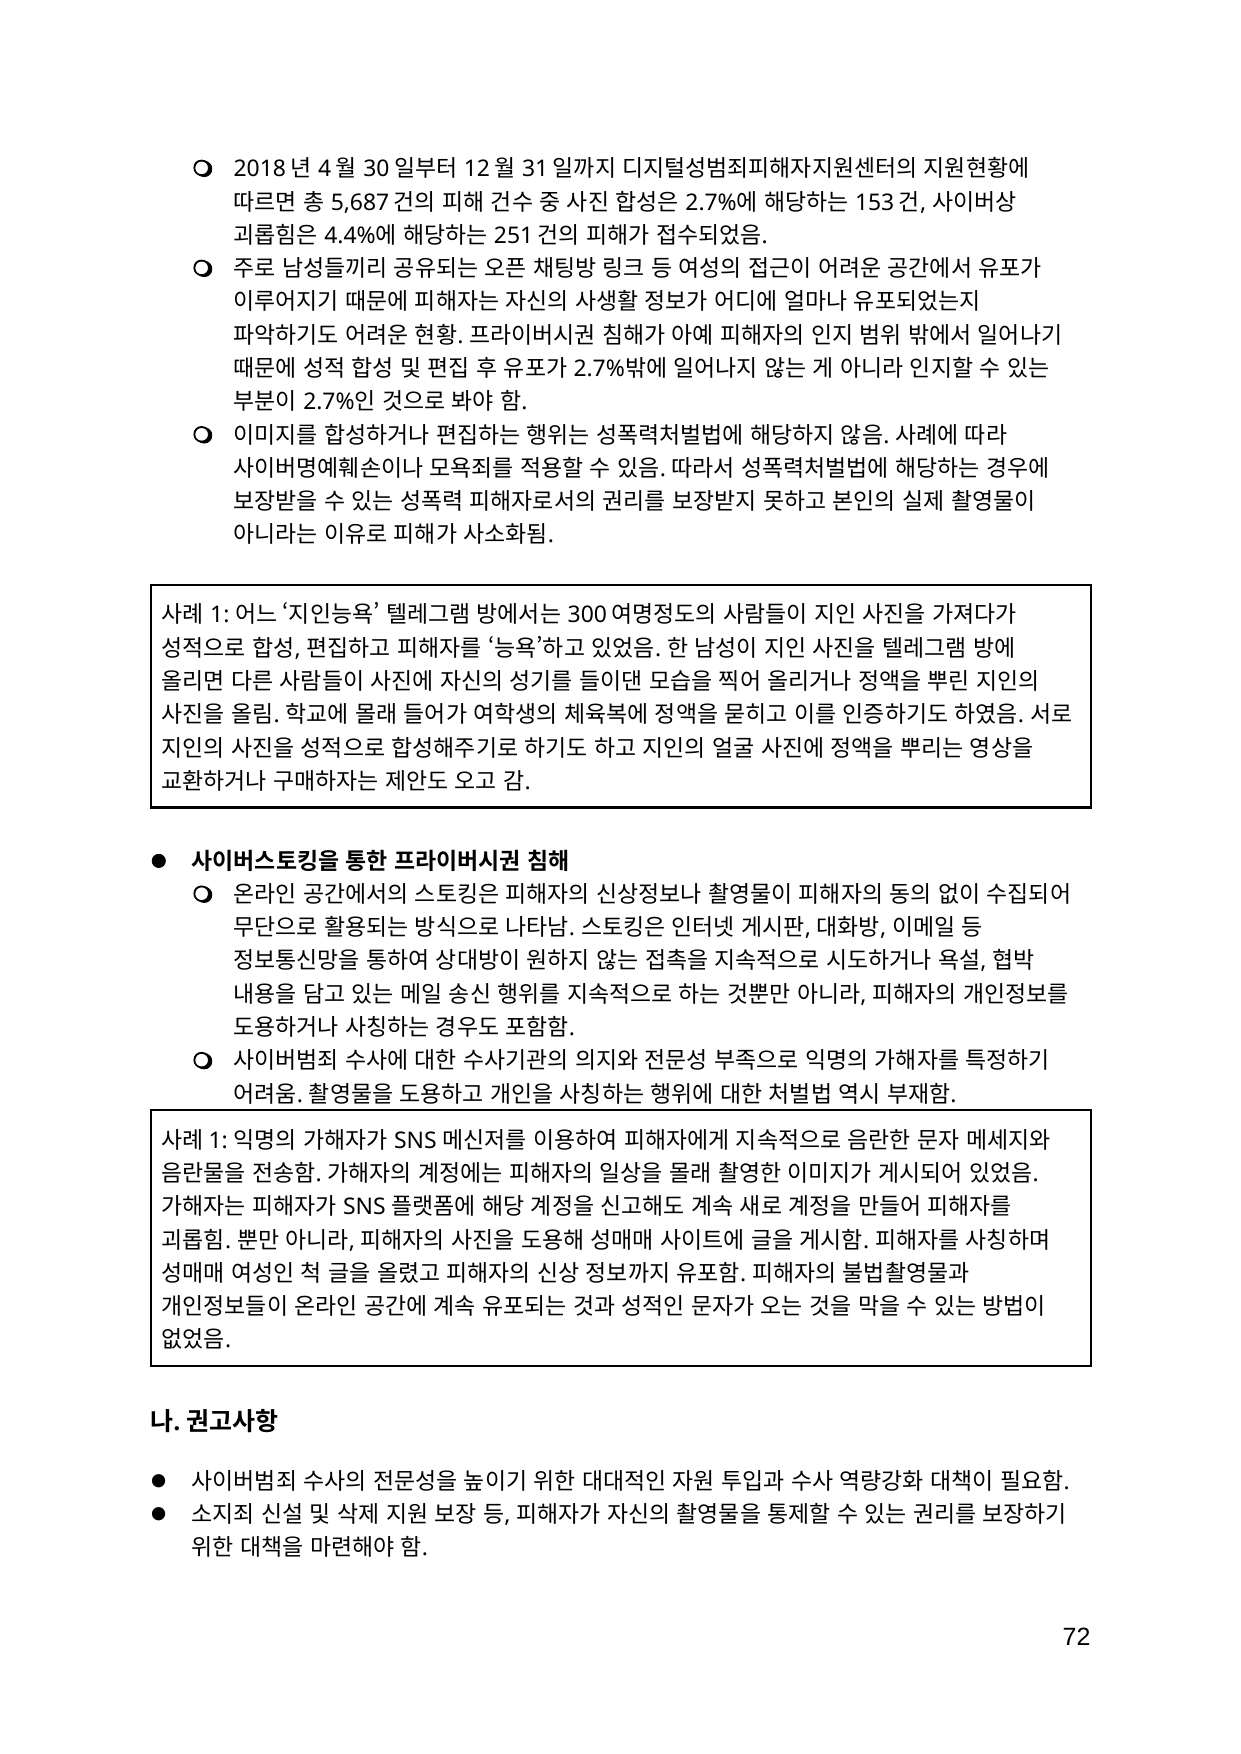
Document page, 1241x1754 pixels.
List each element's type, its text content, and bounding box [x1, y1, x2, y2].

list 사이버범죄 수사에 대한 수사기관의 의지와 전문성 부족으로 익명의 가해자를 특정하기 어려움. 촬영물을 도용하고 개인을 사칭하는 행위에 대한 처벌법 역시 부재함. [192, 1042, 1090, 1109]
list 소지죄 신설 및 삭제 지원 보장 등, 피해자가 자신의 촬영물을 통제할 수 있는 권리를 보장하기 위한 대책을 마련해야 함. [150, 1496, 1090, 1562]
list 사이버스토킹을 통한 프라이버시권 침해 [150, 843, 1090, 876]
list 이미지를 합성하거나 편집하는 행위는 성폭력처벌법에 해당하지 않음. 사례에 따라 사이버명예훼손이나 모욕죄를 적용할 수 있음. 따라서 성폭력처벌법에 해당하는 경우에 보장받을 수 있는 성폭력 피해자로서의 권리를 보장받지 못하고 본인의 실제 촬영물이 아니라는 이유로 피해가 사소화됨. [548, 416, 1090, 550]
list 주로 남성들끼리 공유되는 오픈 채팅방 링크 등 여성의 접근이 어려운 공간에서 유포가 이루어지기 때문에 피해자는 자신의 사생활 정보가 어디에 얼마나 유포되었는지 파악하기도 어려운 현황. 프라이버시권 침해가 아예 피해자의 인지 범위 밖에서 일어나기 때문에 성적 합성 및 편집 후 유포가 2.7%밖에 일어나지 않는 게 아니라 인지할 수 있는 부분이 2.7%인 것으로 봐야 함. [192, 250, 1090, 416]
text 나. 권고사항 [150, 1367, 1090, 1437]
list 온라인 공간에서의 스토킹은 피해자의 신상정보나 촬영물이 피해자의 동의 없이 수집되어 무단으로 활용되는 방식으로 나타남. 스토킹은 인터넷 게시판, 대화방, 이메일 등 정보통신망을 통하여 상대방이 원하지 않는 접촉을 지속적으로 시도하거나 욕설, 협박 내용을 담고 있는 메일 송신 행위를 지속적으로 하는 것뿐만 아니라, 피해자의 개인정보를 도용하거나 사칭하는 경우도 포함함. [192, 876, 1090, 1042]
table_header 사례 1: 어느 ‘지인능욕’ 텔레그램 방에서는 300여명정도의 사람들이 지인 사진을 가져다가 성적으로 합성, 편집하고 피해자를 ‘능욕’하고 있었음. 한 남성이 지인 사진을 텔레그램 방에 올리면 다른 사람들이 사진에 자신의 성기를 들이댄 모습을 찍어 올리거나 정액을 뿌린 지인의 사진을 올림. 학교에 몰래 들어가 여학생의 체육복에 정액을 묻히고 이를 인증하기도 하였음. 서로 지인의 사진을 성적으로 합성해주기로 하기도 하고 지인의 얼굴 사진에 정액을 뿌리는 영상을 교환하거나 구매하자는 제안도 오고 감. [152, 586, 1090, 806]
list 이미지를 합성하거나 편집하는 행위는 성폭력처벌법에 해당하지 않음. 사례에 따라 사이버명예훼손이나 모욕죄를 적용할 수 있음. 따라서 성폭력처벌법에 해당하는 경우에 보장받을 수 있는 성폭력 피해자로서의 권리를 보장받지 못하고 본인의 실제 촬영물이 아니라는 이유로 피해가 사소화됨. [192, 416, 548, 550]
table_header 사례1: 익명의 가해자가 SNS 메신저를 이용하여 피해자에게 지속적으로 음란한 문자 메세지와 음란물을 전송함. 가해자의 계정에는 피해자의 일상을 몰래 촬영한 이미지가 게시되어 있었음. 가해자는 피해자가 SNS 플랫폼에 해당 계정을 신고해도 계속 새로 계정을 만들어 피해자를 괴롭힘. 뿐만 아니라, 피해자의 사진을 도용해 성매매 사이트에 글을 게시함. 피해자를 사칭하며 성매매 여성인 척 글을 올렸고 피해자의 신상 정보까지 유포함. 피해자의 불법촬영물과 개인정보들이 온라인 공간에 계속 유포되는 것과 성적인 문자가 오는 것을 막을 수 있는 방법이 없었음. [152, 1111, 1090, 1365]
list 사이버범죄 수사의 전문성을 높이기 위한 대대적인 자원 투입과 수사 역량강화 대책이 필요함. [150, 1462, 1090, 1496]
list 2018년 4월 30일부터 12월 31일까지 디지털성범죄피해자지원센터의 지원현황에 따르면 총 5,687건의 피해 건수 중 사진 합성은 2.7%에 해당하는 153건, 사이버상 괴롭힘은 4.4%에 해당하는 251건의 피해가 접수되었음. [192, 150, 1090, 250]
